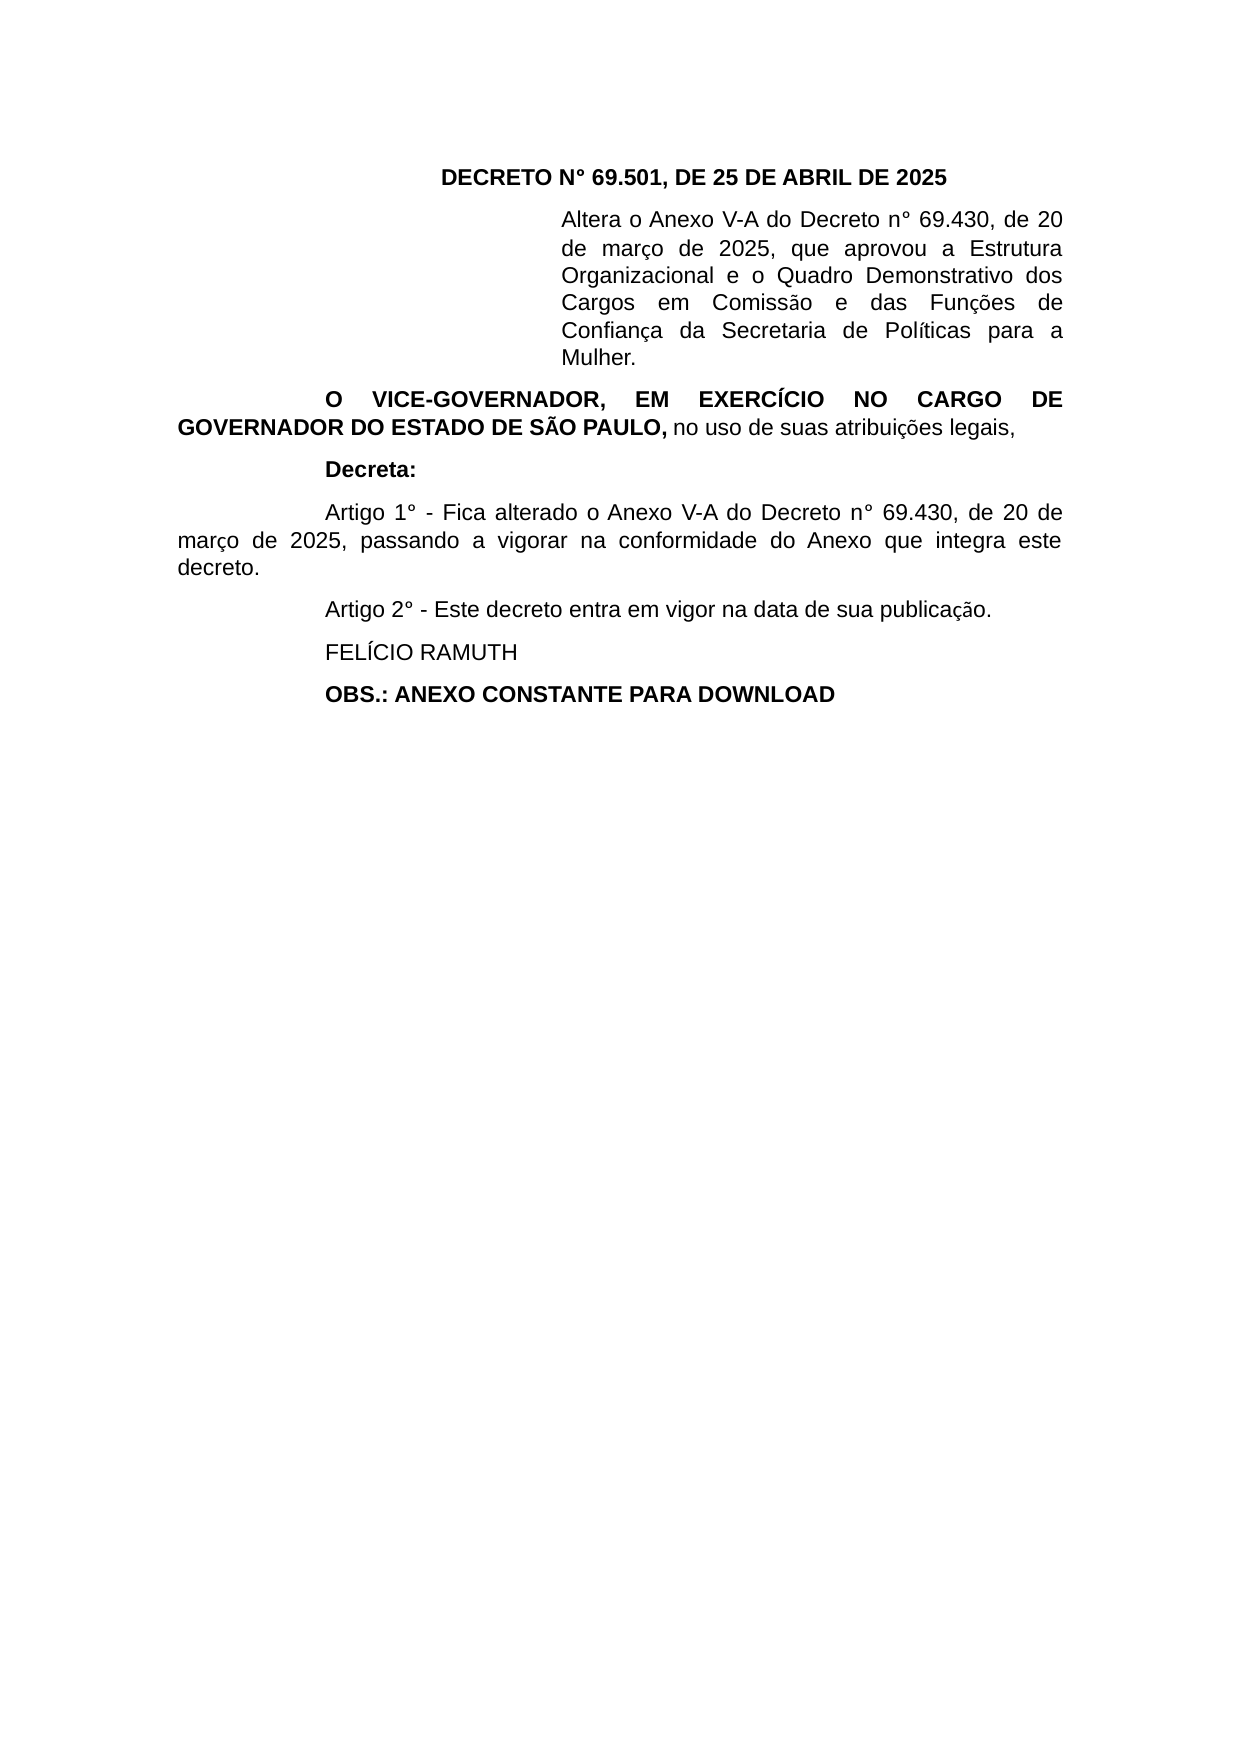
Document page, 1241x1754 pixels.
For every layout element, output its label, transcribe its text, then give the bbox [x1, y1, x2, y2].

text Artigo 2º - Este decreto entra em vigor na data de sua publicação. [177, 595, 1063, 623]
text O VICE-GOVERNADOR, EM EXERCÍCIO NO CARGO DE GOVERNADOR DO ESTADO DE SÃO PAULO, no uso de suas atribuições legais, [177, 385, 1063, 441]
text FELÍCIO RAMUTH [177, 638, 1063, 666]
text Artigo 1º - Fica alterado o Anexo V-A do Decreto nº 69.430, de 20 de março de 2025, passando a vigorar na conformidade do Anexo que integra este decreto. [177, 498, 1063, 580]
text OBS.: ANEXO CONSTANTE PARA DOWNLOAD [177, 681, 1063, 708]
text Decreta: [177, 456, 1063, 483]
text Altera o Anexo V-A do Decreto nº 69.430, de 20 de março de 2025, que aprovou a Estrutura Organizacional e o Quadro Demonstrativo dos Cargos em Comissão e das Funções de Confiança da Secretaria de Políticas para a Mulher. [561, 206, 1063, 370]
text DECRETO Nº 69.501, DE 25 DE ABRIL DE 2025 [177, 163, 1063, 191]
